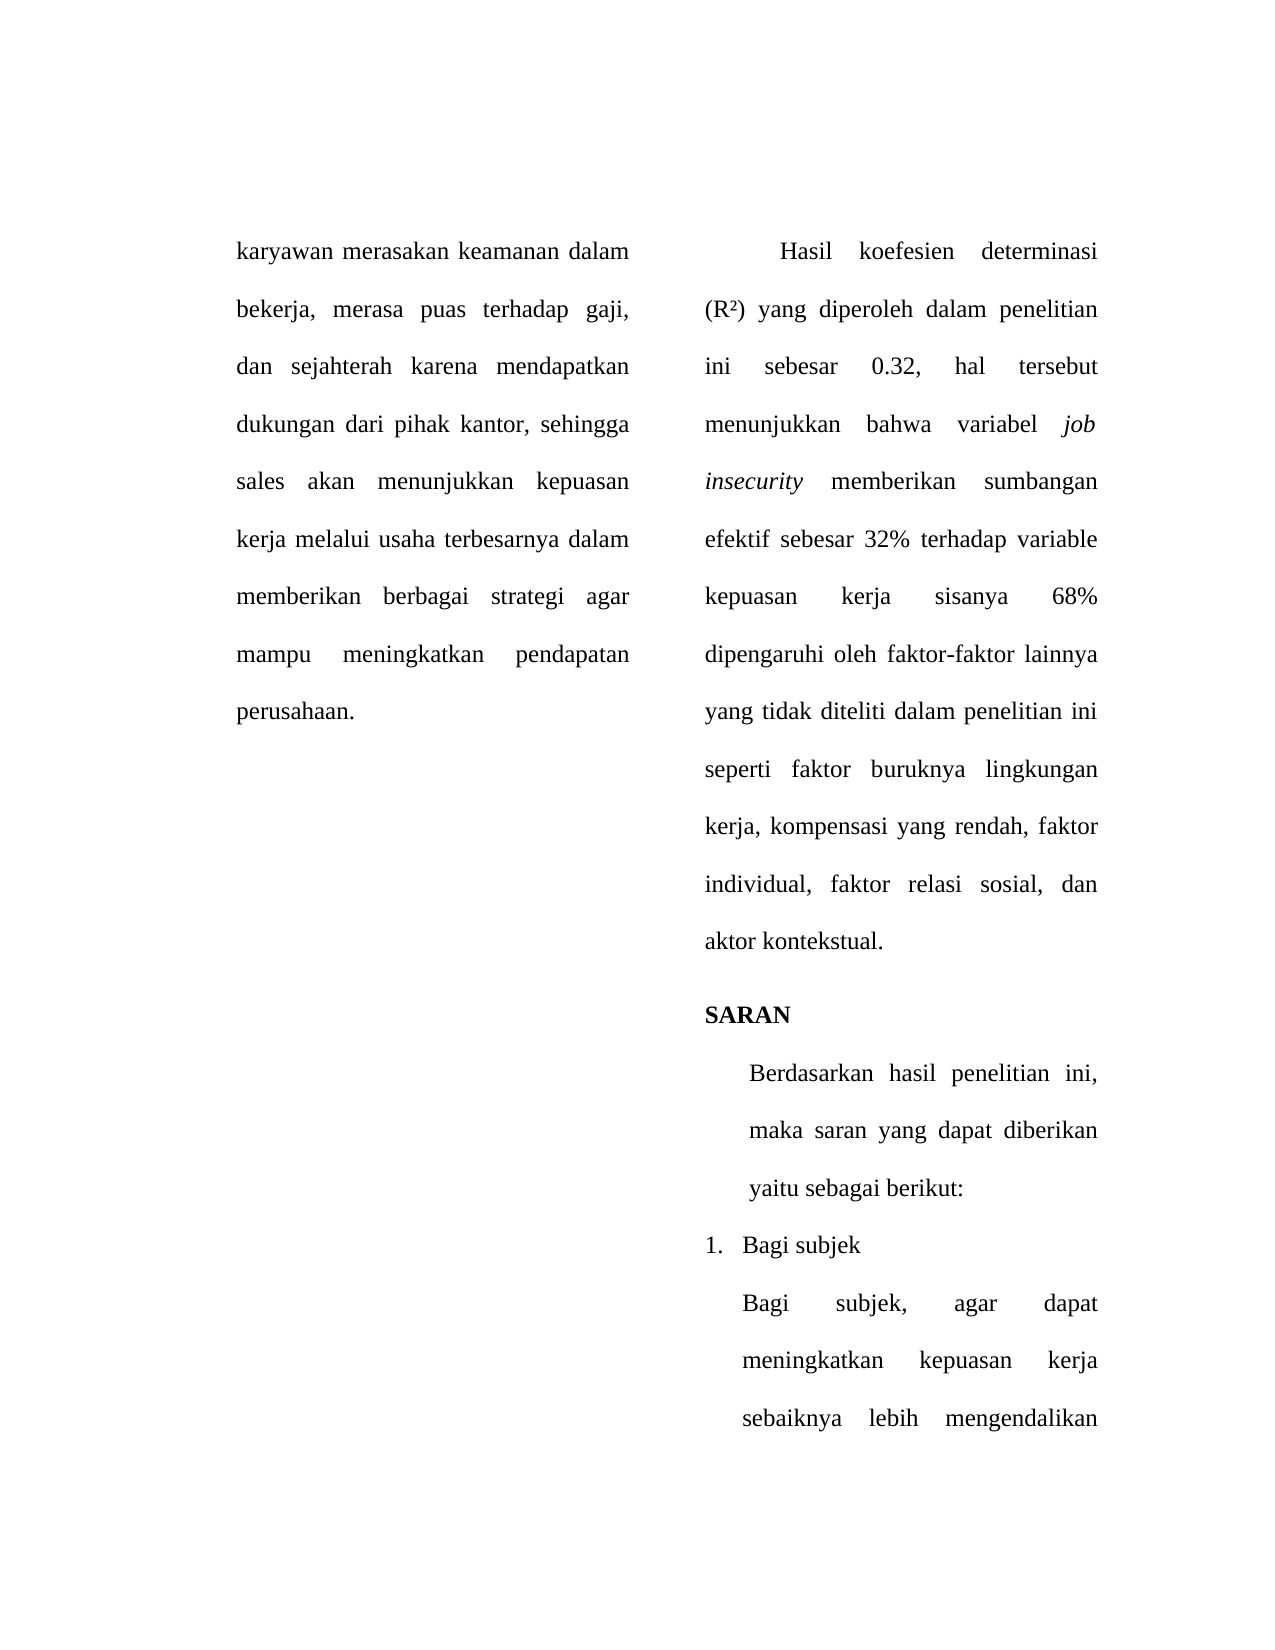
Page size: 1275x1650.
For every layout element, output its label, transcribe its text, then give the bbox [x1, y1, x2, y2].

list Bagi subjek [704, 1230, 1098, 1259]
text Hasil koefesien determinasi (R²) yang diperoleh dalam penelitian ini sebesar 0.32, hal tersebut menunjukkan bahwa variabel job insecurity memberikan sumbangan efektif sebesar 32% terhadap variable kepuasan kerja sisanya 68% dipengaruhi oleh faktor-faktor lainnya yang tidak diteliti dalam penelitian ini seperti faktor buruknya lingkungan kerja, kompensasi yang rendah, faktor individual, faktor relasi sosial, dan aktor kontekstual. [704, 236, 1098, 955]
text SARAN [704, 1000, 1098, 1029]
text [236, 236, 629, 725]
text Berdasarkan hasil penelitian ini, maka saran yang dapat diberikan yaitu sebagai berikut: [749, 1058, 1098, 1202]
